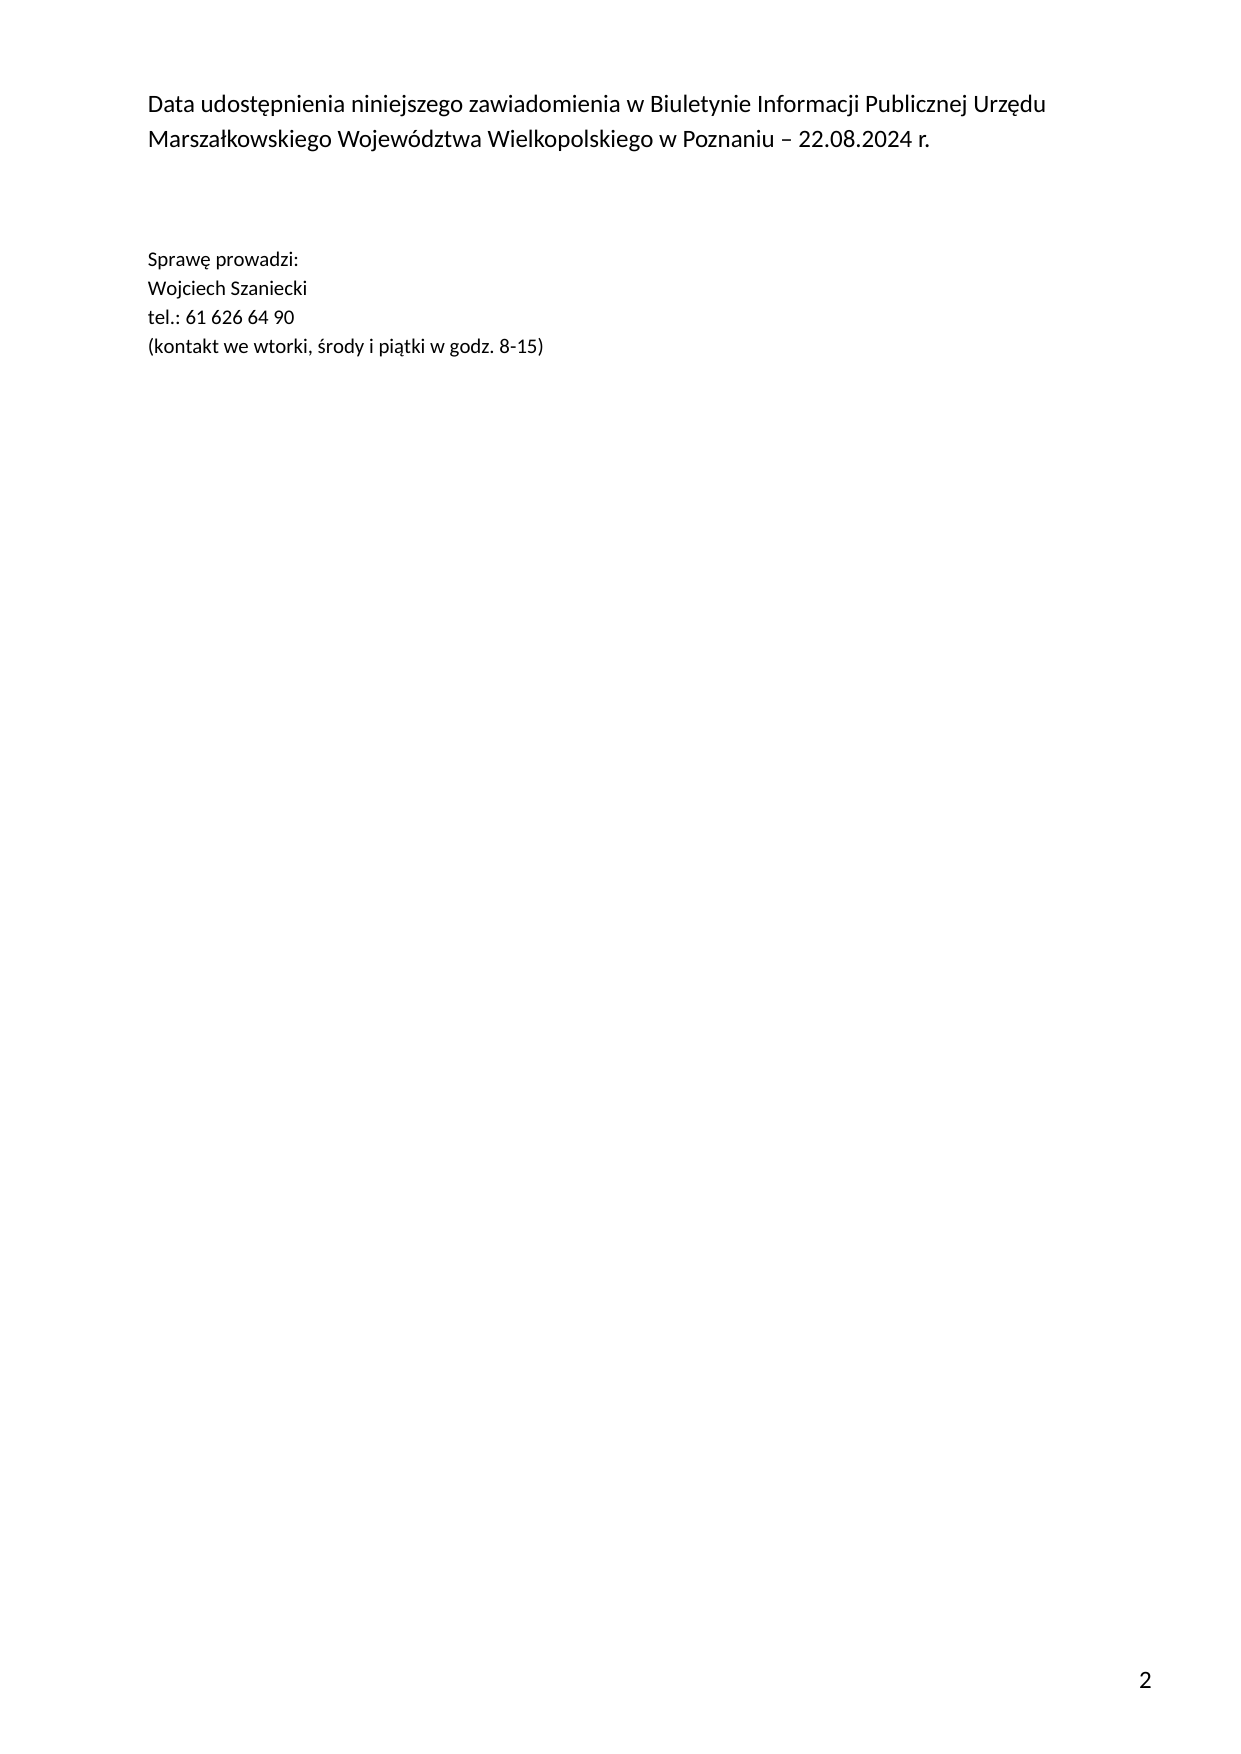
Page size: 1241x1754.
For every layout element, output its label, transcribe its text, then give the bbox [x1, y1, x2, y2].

text Data udostępnienia niniejszego zawiadomienia w Biuletynie Informacji Publicznej Urzędu Marszałkowskiego Województwa Wielkopolskiego w Poznaniu – 22.08.2024 r. [148, 89, 1152, 154]
text tel.: 61 626 64 90 (kontakt we wtorki, środy i piątki w godz. 8-15) [148, 304, 1152, 359]
text Wojciech Szaniecki [148, 275, 1152, 301]
text Sprawę prowadzi: [148, 246, 1152, 272]
